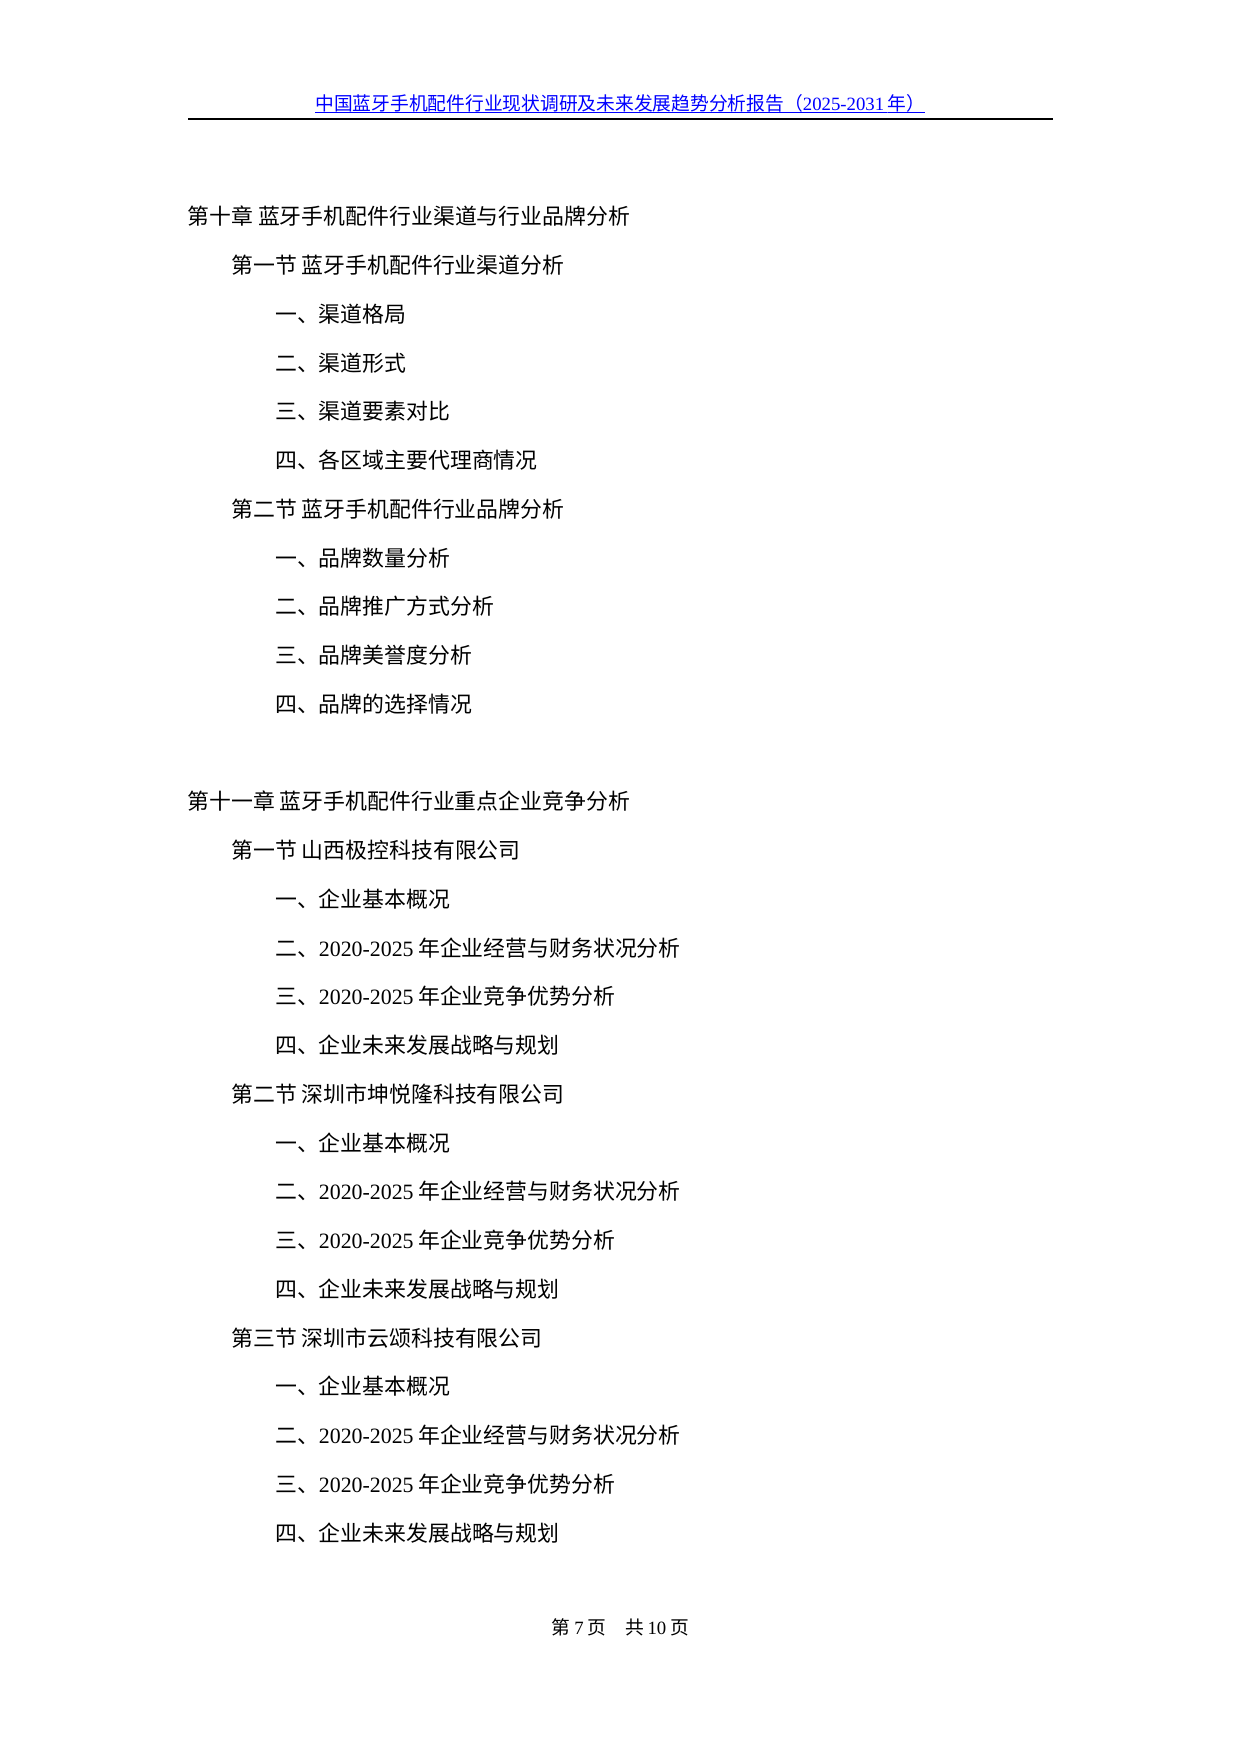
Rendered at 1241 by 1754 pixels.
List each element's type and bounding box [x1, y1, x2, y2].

text [187, 150, 1053, 1548]
